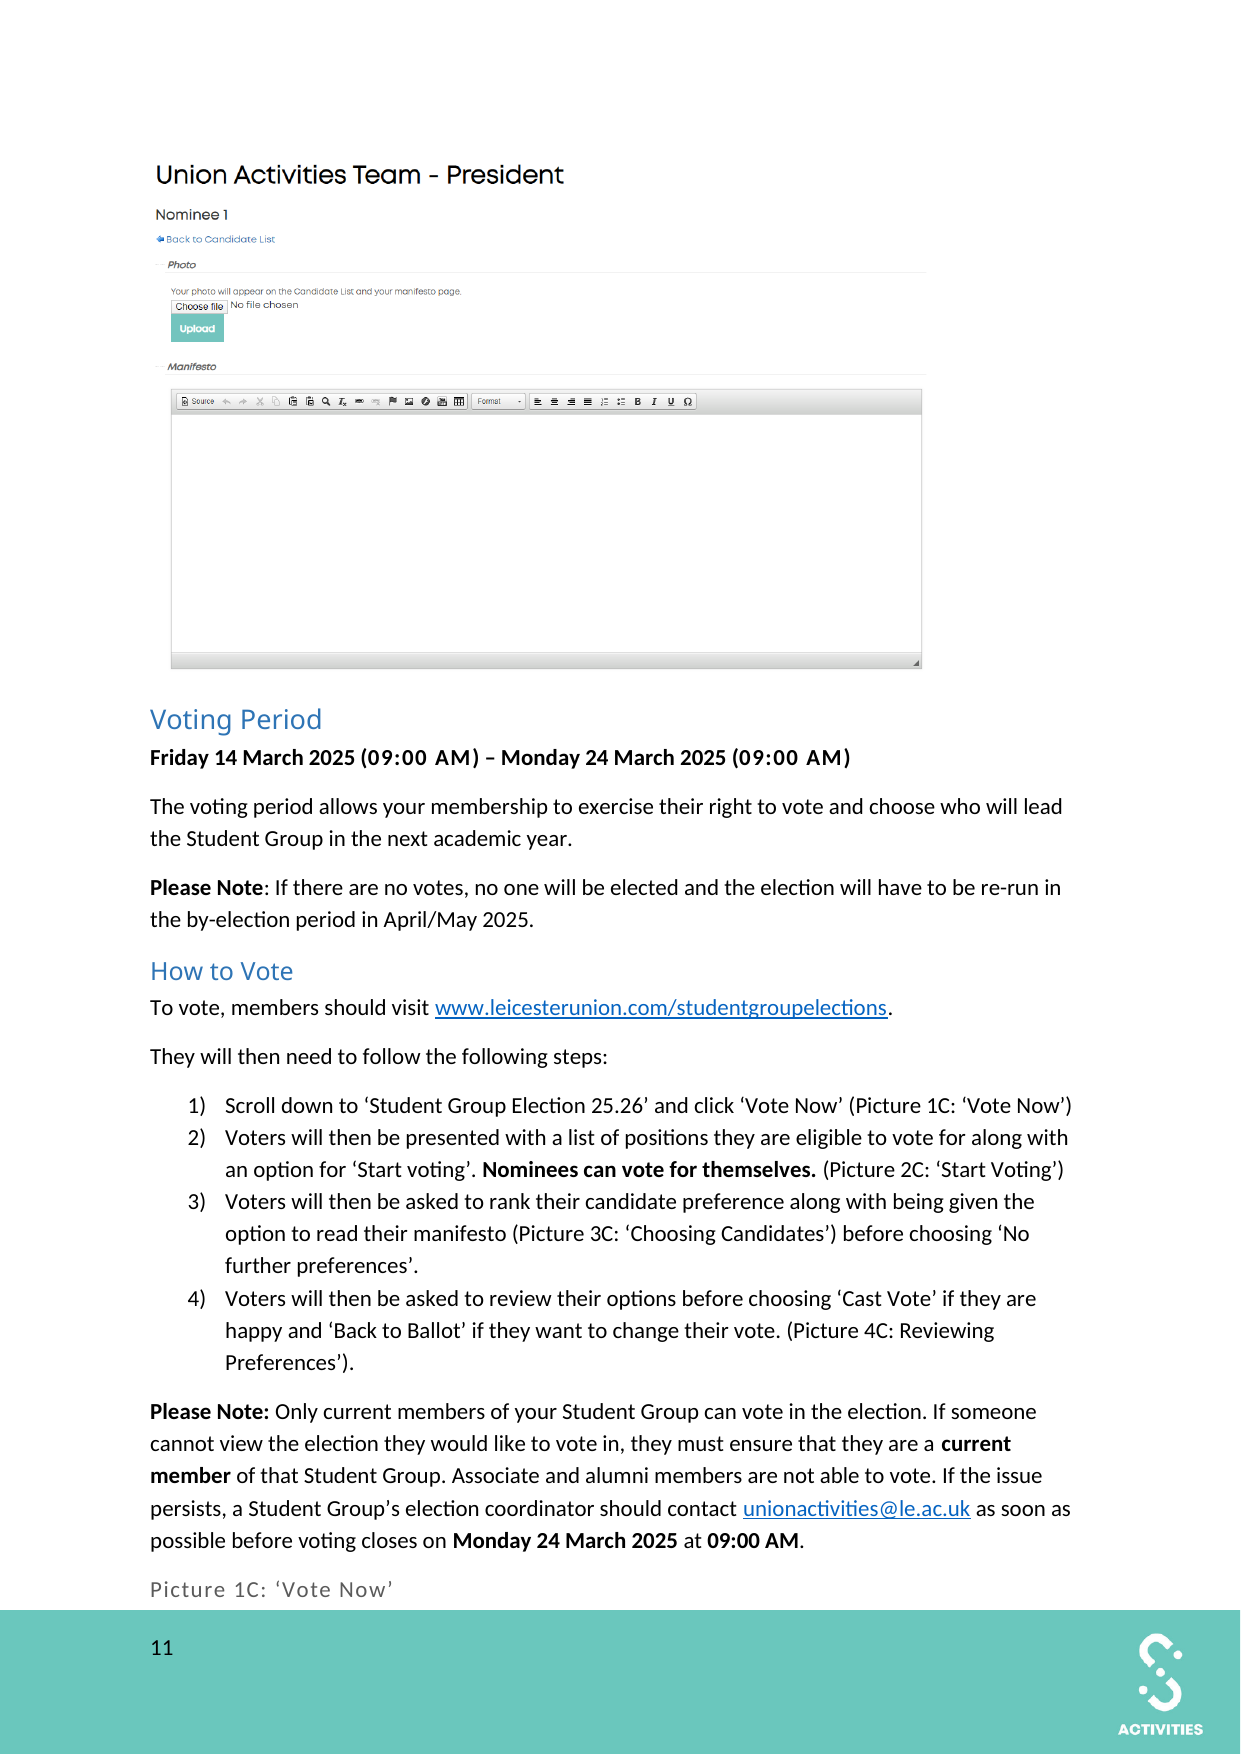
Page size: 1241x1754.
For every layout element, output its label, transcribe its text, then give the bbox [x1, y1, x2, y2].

picture [0, 1610, 1241, 1754]
text They will then need to follow the following steps: [150, 1042, 1090, 1070]
subtitle Voting Period [150, 701, 1090, 737]
subtitle Please Note: If there are no votes, no one will be elected and the election will have to be re-run in the by-election period in April/May 2025. [150, 873, 1090, 933]
list Voters will then be asked to review their options before choosing ‘Cast Vote’ if they are happy and ‘Back to Ballot’ if they want to change their vote. (Picture 4C: Reviewing Preferences’). [187, 1284, 1090, 1376]
list Voters will then be asked to rank their candidate preference along with being given the option to read their manifesto (Picture 3C: ‘Choosing Candidates’) before choosing ‘No further preferences’. [187, 1187, 1090, 1280]
subtitle The voting period allows your membership to exercise their right to vote and choose who will lead the Student Group in the next academic year. [150, 792, 1090, 852]
subtitle Friday 14 March 2025 (09:00 AM) – Monday 24 March 2025 (09:00 AM) [150, 743, 1090, 771]
text Please Note: Only current members of your Student Group can vote in the election. If someone cannot view the election they would like to vote in, they must ensure that they are a current member of that Student Group. Associate and alumni members are not able to vote. If the issue persists, a Student Group’s election coordinator should contact unionactivities@le.ac.uk as soon as possible before voting closes on Monday 24 March 2025 at 09:00 AM. [150, 1397, 1090, 1554]
list Voters will then be presented with a list of positions they are eligible to vote for along with an option for ‘Start voting’. Nominees can vote for themselves. (Picture 2C: ‘Start Voting’) [187, 1123, 1090, 1183]
picture [150, 150, 927, 680]
text To vote, members should visit www.leicesterunion.com/studentgroupelections. [150, 993, 1090, 1021]
subtitle How to Vote [150, 954, 1090, 988]
list Scroll down to ‘Student Group Election 25.26’ and click ‘Vote Now’ (Picture 1C: ‘Vote Now’) [187, 1091, 1090, 1119]
subtitle Picture 1C: ‘Vote Now’ [150, 1575, 1090, 1603]
